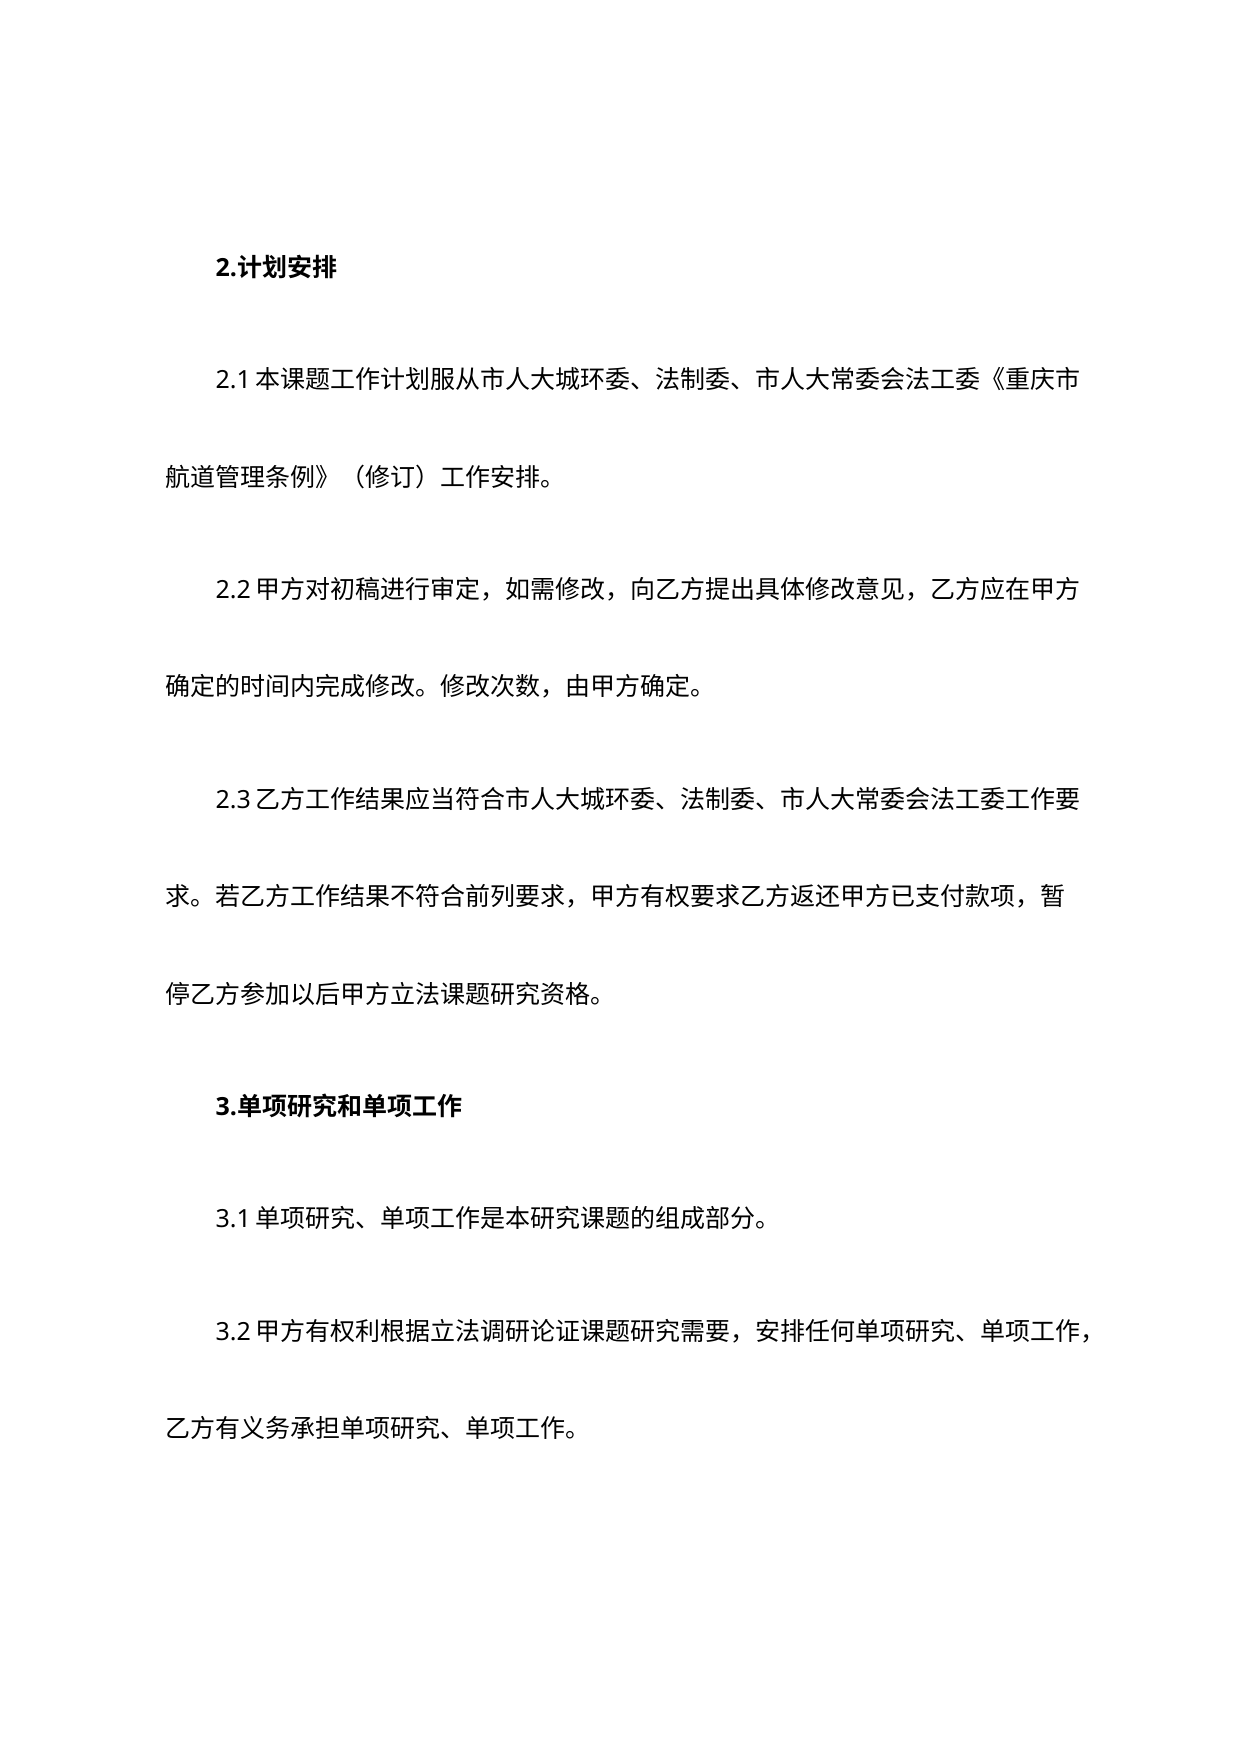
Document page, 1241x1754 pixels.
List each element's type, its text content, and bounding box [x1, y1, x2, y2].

text 3.1单项研究、单项工作是本研究课题的组成部分。 [165, 1184, 1087, 1249]
text 2.1本课题工作计划服从市人大城环委、法制委、市人大常委会法工委《重庆市航道管理条例》（修订）工作安排。 [165, 345, 1087, 508]
text 3.单项研究和单项工作 [165, 1072, 1087, 1137]
text 2.计划安排 [165, 233, 1087, 298]
text 2.2甲方对初稿进行审定，如需修改，向乙方提出具体修改意见，乙方应在甲方确定的时间内完成修改。修改次数，由甲方确定。 [165, 555, 1087, 717]
text 2.3乙方工作结果应当符合市人大城环委、法制委、市人大常委会法工委工作要求。若乙方工作结果不符合前列要求，甲方有权要求乙方返还甲方已支付款项，暂停乙方参加以后甲方立法课题研究资格。 [165, 765, 1087, 1025]
text 3.2甲方有权利根据立法调研论证课题研究需要，安排任何单项研究、单项工作，乙方有义务承担单项研究、单项工作。 [165, 1297, 1087, 1459]
